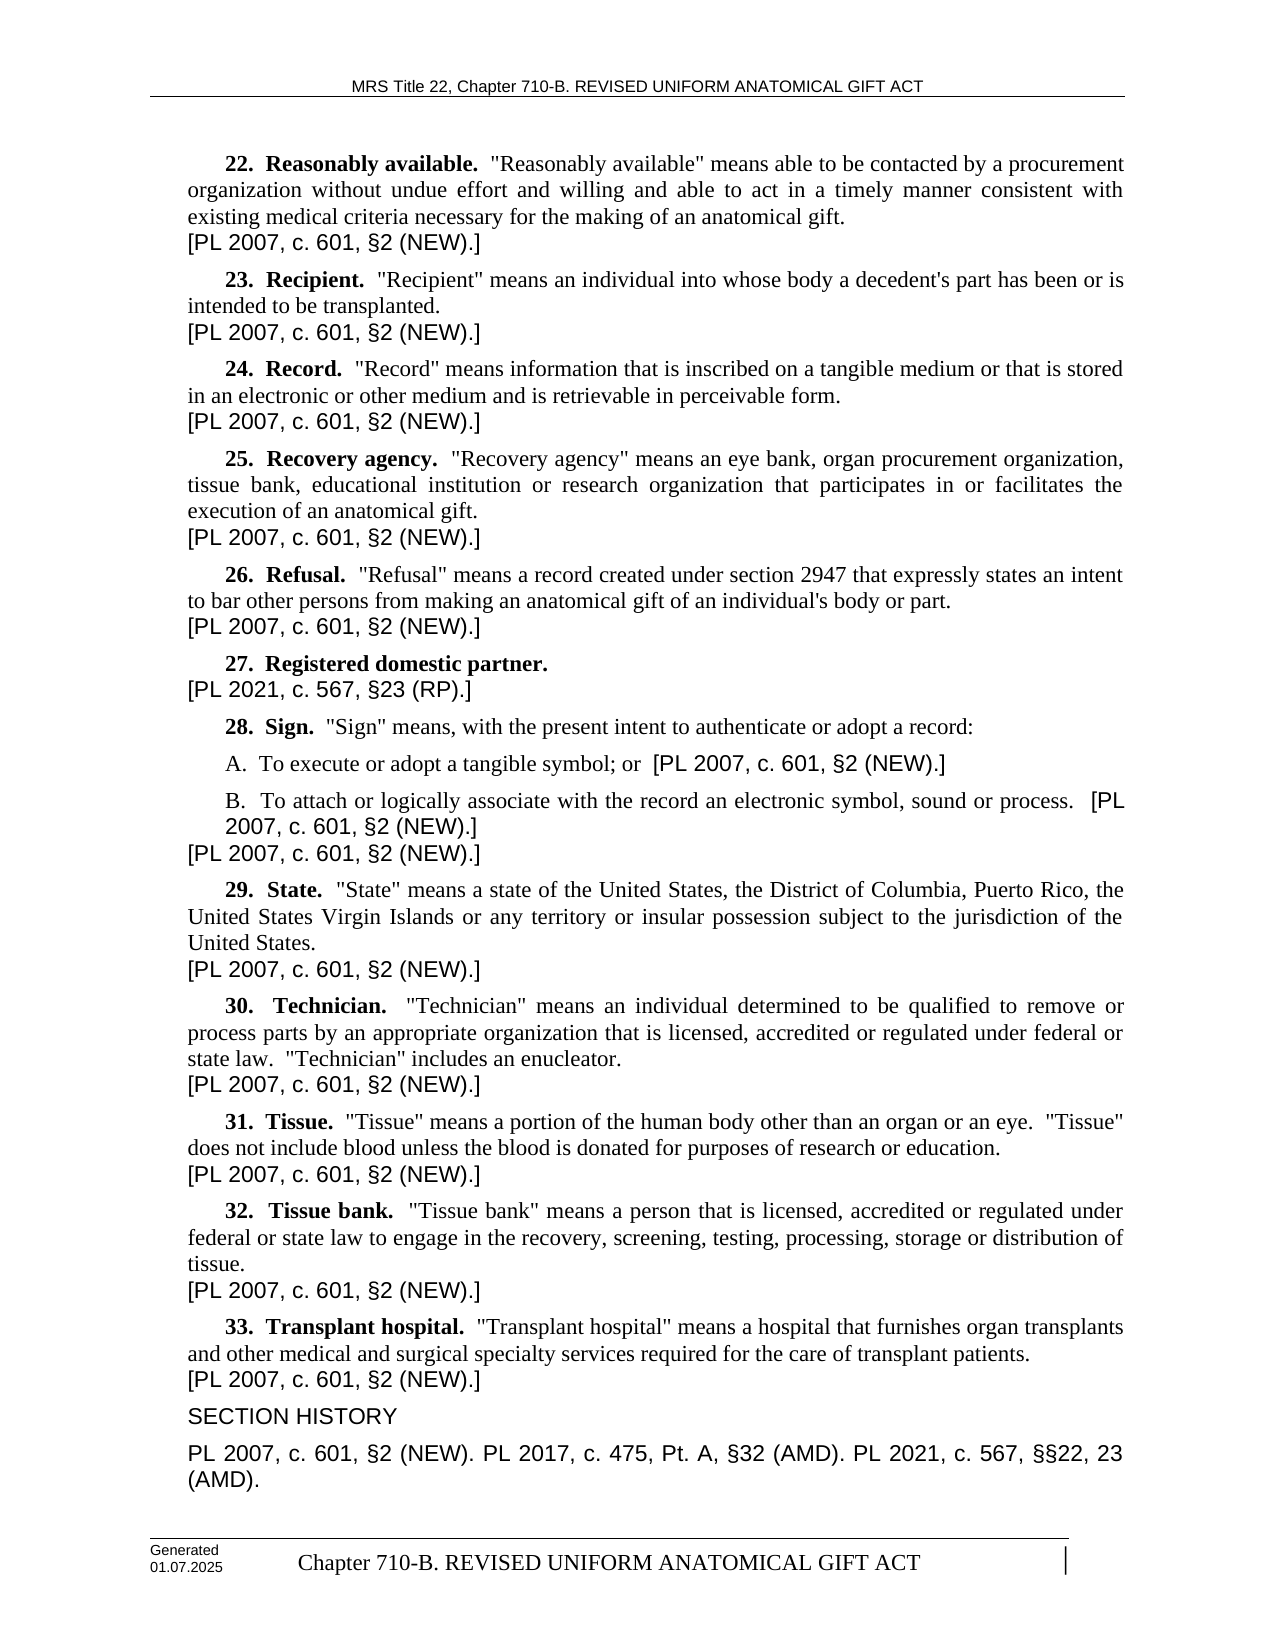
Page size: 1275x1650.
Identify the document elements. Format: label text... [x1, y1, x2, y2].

text [PL 2007, c. 601, §2 (NEW).] [187, 840, 1125, 866]
text 23. Recipient. "Recipient" means an individual into whose body a decedent's part has been or is intended to be transplanted. [187, 266, 1125, 318]
text [PL 2007, c. 601, §2 (NEW).] [187, 1161, 1125, 1187]
text 30. Technician. "Technician" means an individual determined to be qualified to remove or process parts by an appropriate organization that is licensed, accredited or regulated under federal or state law. "Technician" includes an enucleator. [187, 992, 1125, 1071]
text [PL 2007, c. 601, §2 (NEW).] [187, 229, 1125, 255]
text 29. State. "State" means a state of the United States, the District of Columbia, Puerto Rico, the United States Virgin Islands or any territory or insular possession subject to the jurisdiction of the United States. [187, 876, 1125, 956]
text [PL 2007, c. 601, §2 (NEW).] [187, 524, 1125, 550]
text [PL 2007, c. 601, §2 (NEW).] [187, 318, 1125, 345]
text 28. Sign. "Sign" means, with the present intent to authenticate or adopt a record: [187, 713, 1125, 739]
text [PL 2007, c. 601, §2 (NEW).] [187, 613, 1125, 640]
text [PL 2007, c. 601, §2 (NEW).] [187, 956, 1125, 982]
text 33. Transplant hospital. "Transplant hospital" means a hospital that furnishes organ transplants and other medical and surgical specialty services required for the care of transplant patients. [187, 1313, 1125, 1366]
text 27. Registered domestic partner. [187, 650, 1125, 676]
text B. To attach or logically associate with the record an electronic symbol, sound or process. [PL 2007, c. 601, §2 (NEW).] [225, 787, 1125, 840]
text [PL 2007, c. 601, §2 (NEW).] [187, 1071, 1125, 1098]
text [PL 2007, c. 601, §2 (NEW).] [187, 408, 1125, 434]
text PL 2007, c. 601, §2 (NEW). PL 2017, c. 475, Pt. A, §32 (AMD). PL 2021, c. 567, §§22, 23 (AMD). [187, 1440, 1125, 1492]
text 22. Reasonably available. "Reasonably available" means able to be contacted by a procurement organization without undue effort and willing and able to act in a timely manner consistent with existing medical criteria necessary for the making of an anatomical gift. [187, 150, 1125, 229]
text 26. Refusal. "Refusal" means a record created under section 2947 that expressly states an intent to bar other persons from making an anatomical gift of an individual's body or part. [187, 561, 1125, 613]
text SECTION HISTORY [187, 1403, 1125, 1429]
text A. To execute or adopt a tangible symbol; or [PL 2007, c. 601, §2 (NEW).] [225, 750, 1125, 776]
text [PL 2007, c. 601, §2 (NEW).] [187, 1277, 1125, 1303]
text 31. Tissue. "Tissue" means a portion of the human body other than an organ or an eye. "Tissue" does not include blood unless the blood is donated for purposes of research or education. [187, 1108, 1125, 1161]
text 32. Tissue bank. "Tissue bank" means a person that is licensed, accredited or regulated under federal or state law to engage in the recovery, screening, testing, processing, storage or distribution of tissue. [187, 1198, 1125, 1277]
text [PL 2021, c. 567, §23 (RP).] [187, 676, 1125, 703]
text [PL 2007, c. 601, §2 (NEW).] [187, 1366, 1125, 1392]
text 24. Record. "Record" means information that is inscribed on a tangible medium or that is stored in an electronic or other medium and is retrievable in perceivable form. [187, 355, 1125, 408]
text 25. Recovery agency. "Recovery agency" means an eye bank, organ procurement organization, tissue bank, educational institution or research organization that participates in or facilitates the execution of an anatomical gift. [187, 445, 1125, 524]
